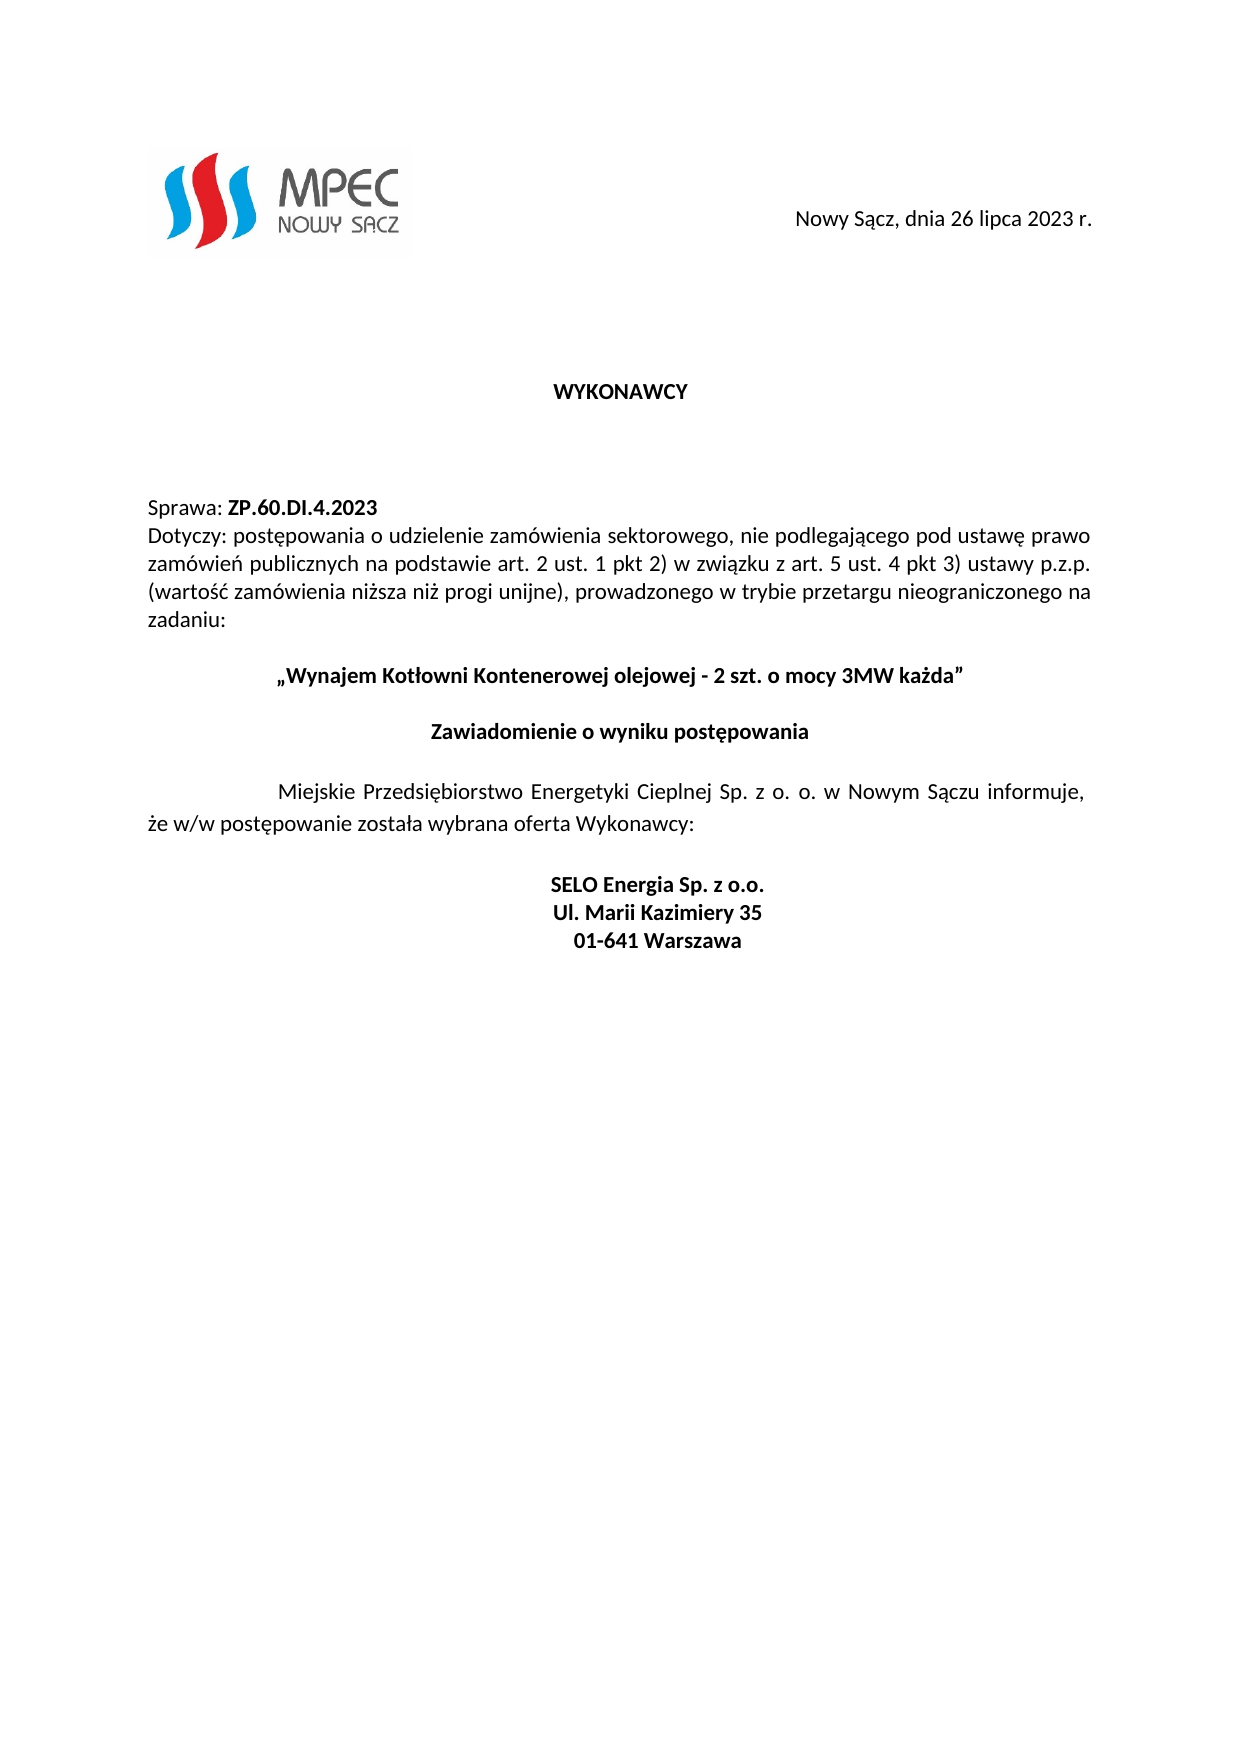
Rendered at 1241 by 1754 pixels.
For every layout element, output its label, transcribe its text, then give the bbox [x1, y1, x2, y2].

text Sprawa: ZP.60.DI.4.2023 [148, 493, 1093, 521]
picture [147, 147, 413, 259]
list Ul. Marii Kazimiery 35 [223, 898, 1093, 926]
text Dotyczy: postępowania o udzielenie zamówienia sektorowego, nie podlegającego pod ustawę prawo zamówień publicznych na podstawie art. 2 ust. 1 pkt 2) w związku z art. 5 ust. 4 pkt 3) ustawy p.z.p. (wartość zamówienia niższa niż progi unijne), prowadzonego w trybie przetargu nieograniczonego na zadaniu: [148, 521, 1093, 633]
text „Wynajem Kotłowni Kontenerowej olejowej - 2 szt. o mocy 3MW każda” [148, 661, 1093, 689]
text Nowy Sącz, dnia 26 lipca 2023 r. [413, 204, 1093, 232]
text Zawiadomienie o wyniku postępowania [148, 717, 1093, 745]
list 01-641 Warszawa [223, 926, 1093, 954]
text WYKONAWCY [148, 377, 1093, 405]
list Miejskie Przedsiębiorstwo Energetyki Cieplnej Sp. z o. o. w Nowym Sączu informuje, że w/w postępowanie została wybrana oferta Wykonawcy: [148, 777, 1093, 838]
list SELO Energia Sp. z o.o. [223, 870, 1093, 898]
